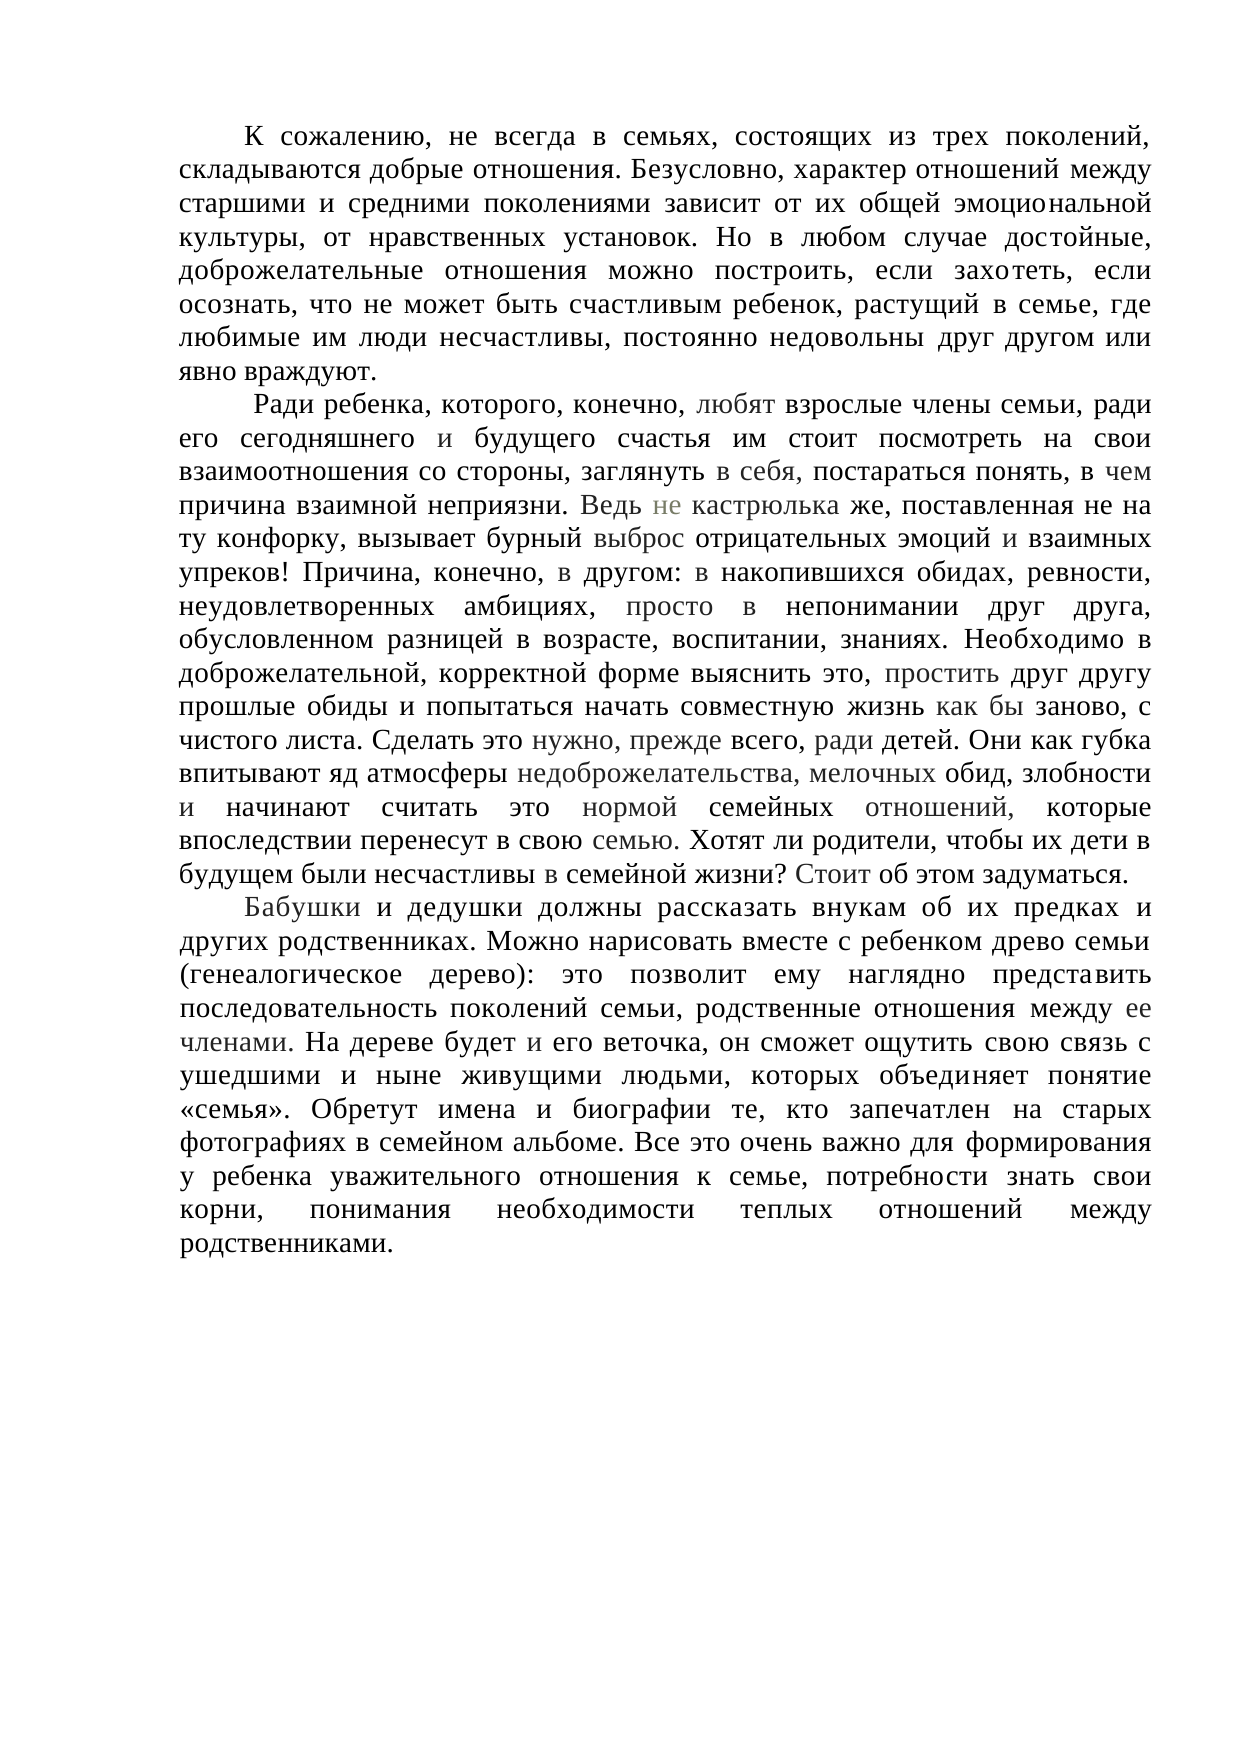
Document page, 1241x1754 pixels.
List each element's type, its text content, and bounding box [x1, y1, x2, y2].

text Ради ребенка, которого, конечно, любят взрослые члены семьи, ради его сегодняшнего и будущего счастья им стоит посмотреть на свои взаимоотношения со стороны, заглянуть в себя, постараться понять, в чем причина взаимной неприязни. Ведь не кастрюлька же, поставленная не на ту конфорку, вызывает бурный выброс отрицательных эмоций и взаимных упреков! Причина, конечно, в другом: в накопившихся обидах, ревности, неудовлетворенных амбициях, просто в непонимании друг друга, обусловленном разницей в возрасте, воспитании, знаниях. Необходимо в доброжелательной, корректной форме выяснить это, простить друг другу прошлые обиды и попытаться начать совместную жизнь как бы заново, с чистого листа. Сделать это нужно, прежде всего, ради детей. Они как губка впитывают яд атмосферы недоброжелательства, мелочных обид, злобности и начинают считать это нормой семейных отношений, которые впоследствии перенесут в свою семью. Хотят ли родители, чтобы их дети в будущем были несчастливы в семейной жизни? Стоит об этом задуматься. [179, 386, 1152, 889]
text К сожалению, не всегда в семьях, состоящих из трех поколений, складываются добрые отношения. Безусловно, характер отношений между старшими и средними поколениями зависит от их общей эмоциональной культуры, от нравственных установок. Но в любом случае достойные, доброжелательные отношения можно построить, если захотеть, если осознать, что не может быть счастливым ребенок, растущий в семье, где любимые им люди несчастливы, постоянно недовольны друг другом или явно враждуют. [179, 118, 1152, 386]
text Бабушки и дедушки должны рассказать внукам об их предках и других родственниках. Можно нарисовать вместе с ребенком древо семьи (генеалогическое дерево): это позволит ему наглядно представить последовательность поколений семьи, родственные отношения между ее членами. На дереве будет и его веточка, он сможет ощутить свою связь с ушедшими и ныне живущими людьми, которых объединяет понятие «семья». Обретут имена и биографии те, кто запечатлен на старых фотографиях в семейном альбоме. Все это очень важно для формирования у ребенка уважительного отношения к семье, потребности знать свои корни, понимания необходимости теплых отношений между родственниками. [179, 889, 1152, 1258]
